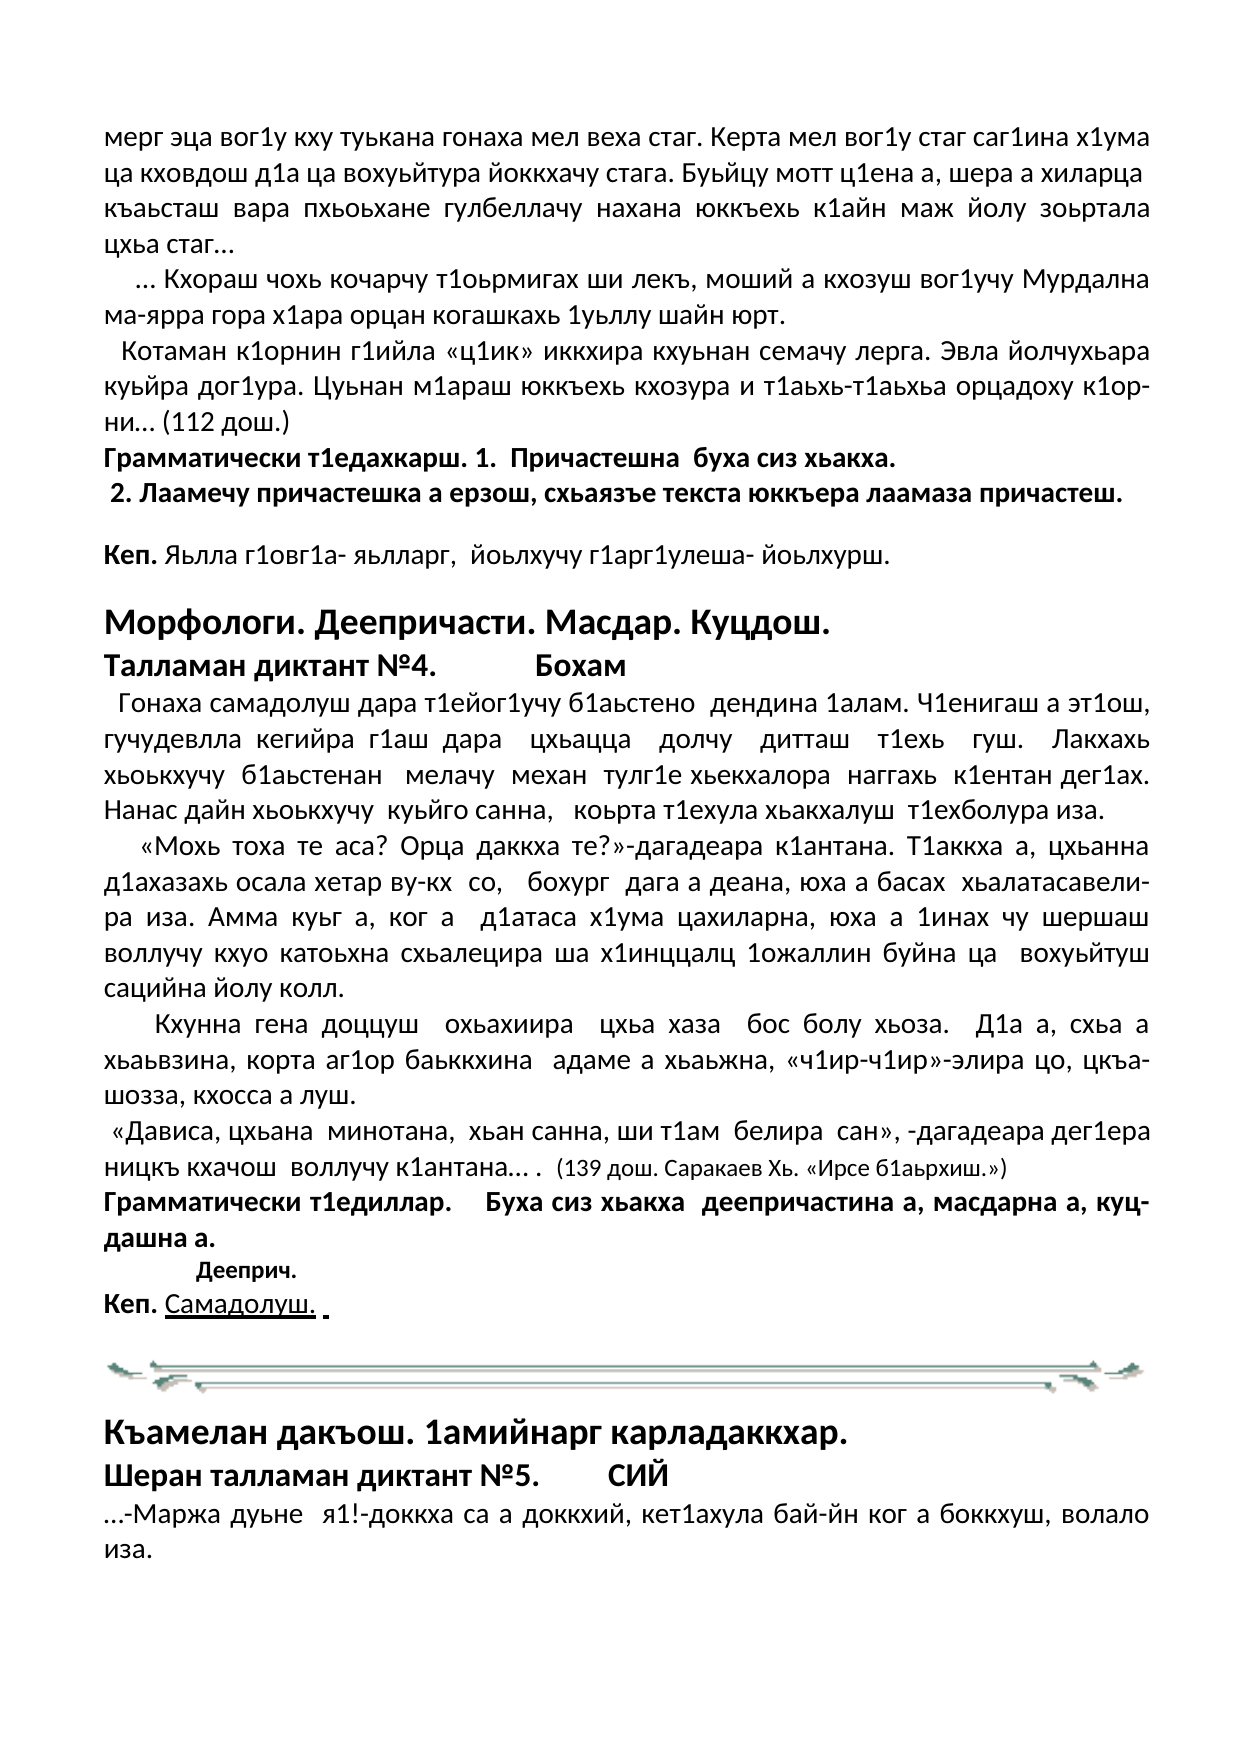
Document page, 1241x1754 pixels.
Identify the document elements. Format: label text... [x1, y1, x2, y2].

text 2. Лаамечу причастешка а ерзош, схьаязъе текста юккъера лаамаза причастеш. [103, 474, 1152, 510]
text Талламан диктант №4. Бохам [103, 644, 1152, 684]
text Къамелан дакъош. 1амийнарг карладаккхар. [103, 1409, 1152, 1454]
text …-Маржа дуьне я1!-доккха са а доккхий, кет1ахула бай-йн ког а боккхуш, волало иза. [103, 1495, 1152, 1566]
text Кеп. Самадолуш. [103, 1285, 1152, 1321]
text Дееприч. [103, 1254, 1152, 1285]
text Морфологи. Деепричасти. Масдар. Куцдош. [103, 598, 1152, 644]
picture [103, 1356, 1152, 1409]
text … Кхораш чохь кочарчу т1оьрмигах ши лекъ, моший а кхозуш вог1учу Мурдална ма-ярра гора х1ара орцан когашкахь 1уьллу шайн юрт. [103, 261, 1152, 332]
text Кхунна гена доццуш охьахиира цхьа хаза бос болу хьоза. Д1а а, схьа а хьаьвзина, корта аг1ор баьккхина адаме а хьаьжна, «ч1ир-ч1ир»-элира цо, цкъа-шозза, кхосса а луш. [103, 1005, 1152, 1112]
text къаьсташ вара пхьоьхане гулбеллачу нахана юккъехь к1айн маж йолу зоьртала цхьа стаг… [103, 189, 1152, 261]
text Гонаха самадолуш дара т1ейог1учу б1аьстено дендина 1алам. Ч1енигаш а эт1ош, гучудевлла кегийра г1аш дара цхьацца долчу дитташ т1ехь гуш. Лакхахь хьоькхучу б1аьстенан мелачу механ тулг1е хьекхалора наггахь к1ентан дег1ах. Нанас дайн хьоькхучу куьйго санна, коьрта т1ехула хьакхалуш т1ехболура иза. [103, 684, 1152, 827]
text Шеран талламан диктант №5. СИЙ [103, 1454, 1152, 1495]
text Грамматически т1едахкарш. 1. Причастешна буха сиз хьакха. [103, 439, 1152, 474]
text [103, 118, 1152, 189]
text Грамматически т1едиллар. Буха сиз хьакха деепричастина а, масдарна а, куц-дашна а. [103, 1183, 1152, 1254]
text «Дависа, цхьана минотана, хьан санна, ши т1ам белира сан», -дагадеара дег1ера ницкъ кхачош воллучу к1антана… . (139 дош. Саракаев Хь. «Ирсе б1аьрхиш.») [103, 1112, 1152, 1183]
text Котаман к1орнин г1ийла «ц1ик» иккхира кхуьнан семачу лерга. Эвла йолчухьара куьйра дог1ура. Цуьнан м1араш юккъехь кхозура и т1аьхь-т1аьхьа орцадоху к1ор-ни… (112 дош.) [103, 332, 1152, 439]
text «Мохь тоха те аса? Орца даккха те?»-дагадеара к1антана. Т1аккха а, цхьанна д1ахазахь осала хетар ву-кх со, бохург дага а деана, юха а басах хьалатасавели-ра иза. Амма куьг а, ког а д1атаса х1ума цахиларна, юха а 1инах чу шершаш воллучу кхуо катоьхна схьалецира ша х1инццалц 1ожаллин буйна ца вохуьйтуш сацийна йолу колл. [103, 827, 1152, 1005]
text Кеп. Яьлла г1овг1а- яьлларг, йоьлхучу г1арг1улеша- йоьлхурш. [103, 536, 1152, 572]
